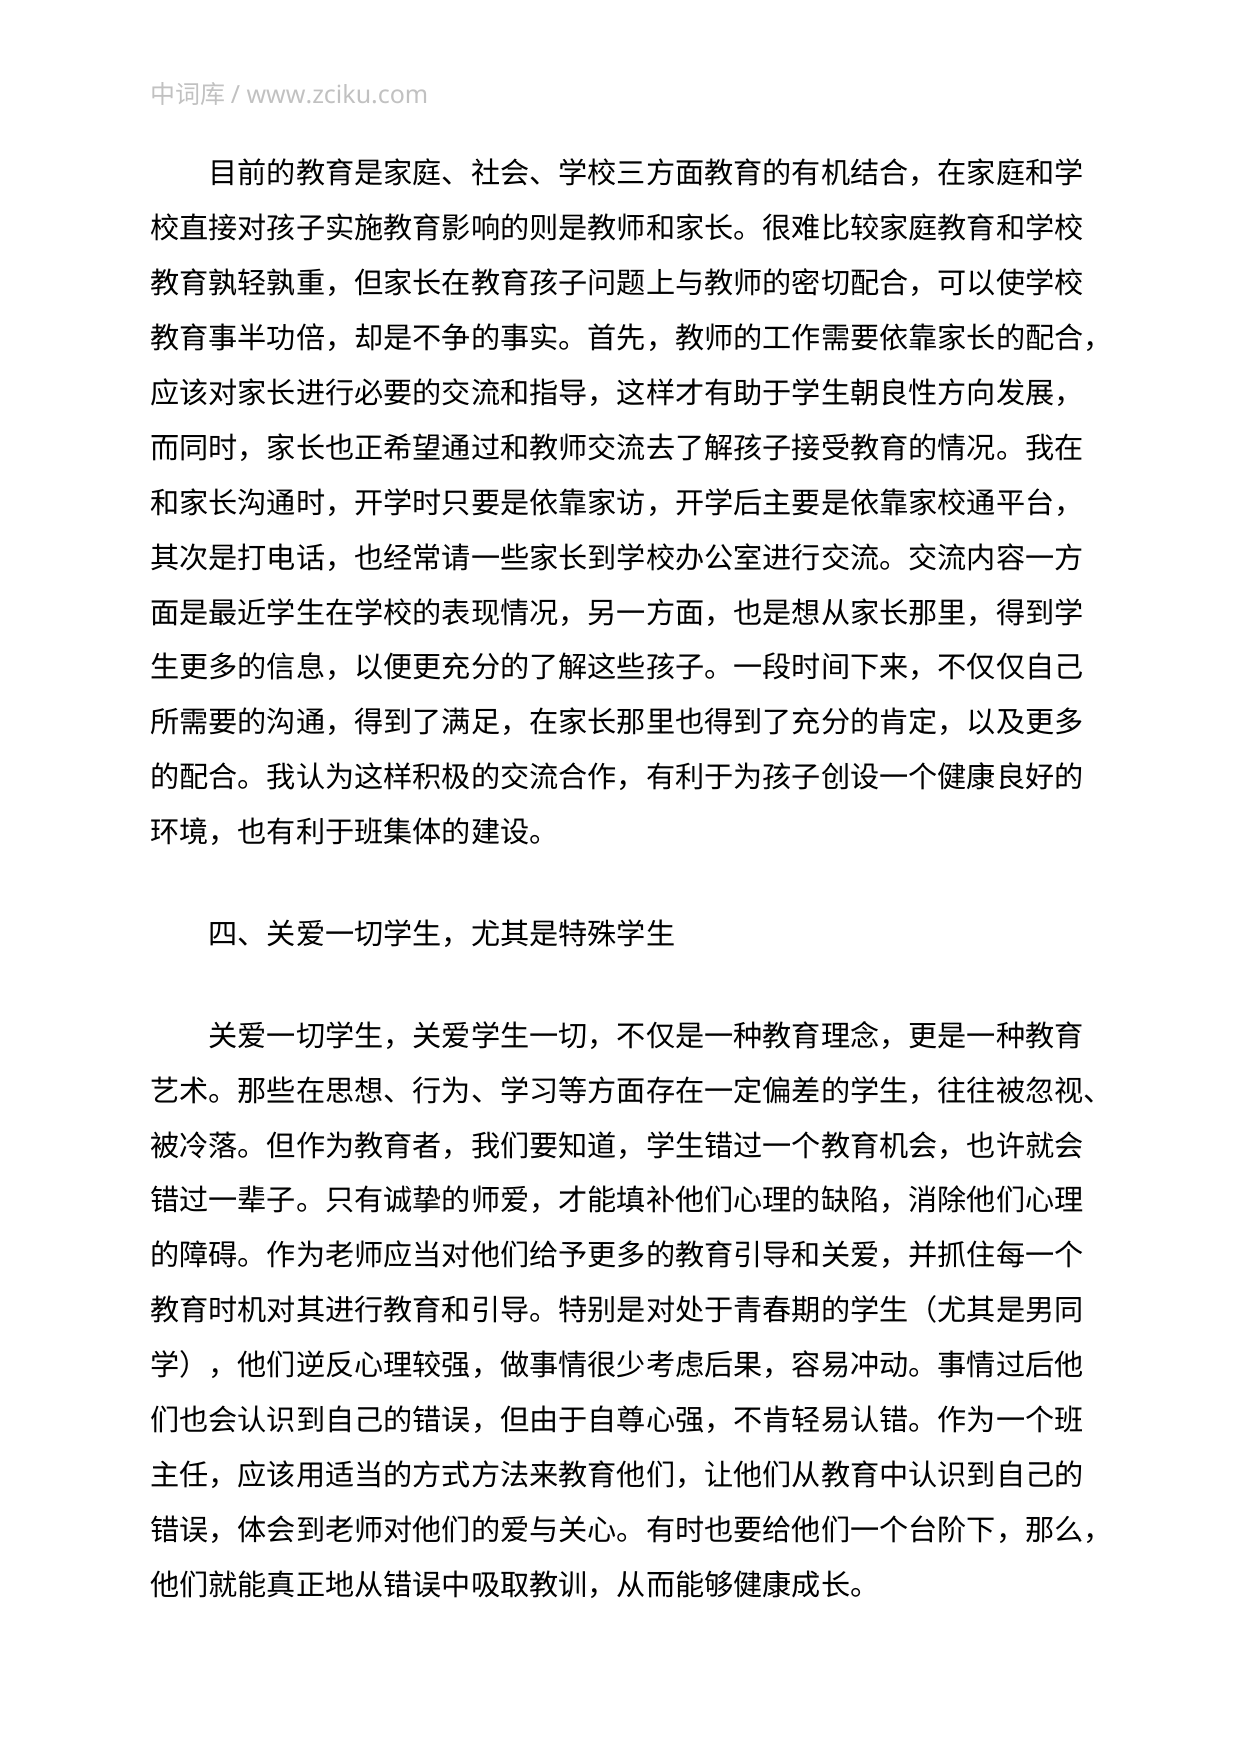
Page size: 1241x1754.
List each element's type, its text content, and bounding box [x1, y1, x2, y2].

text 目前的教育是家庭、社会、学校三方面教育的有机结合，在家庭和学校直接对孩子实施教育影响的则是教师和家长。很难比较家庭教育和学校教育孰轻孰重，但家长在教育孩子问题上与教师的密切配合，可以使学校教育事半功倍，却是不争的事实。首先，教师的工作需要依靠家长的配合，应该对家长进行必要的交流和指导，这样才有助于学生朝良性方向发展，而同时，家长也正希望通过和教师交流去了解孩子接受教育的情况。我在和家长沟通时，开学时只要是依靠家访，开学后主要是依靠家校通平台，其次是打电话，也经常请一些家长到学校办公室进行交流。交流内容一方面是最近学生在学校的表现情况，另一方面，也是想从家长那里，得到学生更多的信息，以便更充分的了解这些孩子。一段时间下来，不仅仅自己所需要的沟通，得到了满足，在家长那里也得到了充分的肯定，以及更多的配合。我认为这样积极的交流合作，有利于为孩子创设一个健康良好的环境，也有利于班集体的建设。 [150, 150, 1090, 851]
text 关爱一切学生，关爱学生一切，不仅是一种教育理念，更是一种教育艺术。那些在思想、行为、学习等方面存在一定偏差的学生，往往被忽视、被冷落。但作为教育者，我们要知道，学生错过一个教育机会，也许就会错过一辈子。只有诚挚的师爱，才能填补他们心理的缺陷，消除他们心理的障碍。作为老师应当对他们给予更多的教育引导和关爱，并抓住每一个教育时机对其进行教育和引导。特别是对处于青春期的学生（尤其是男同学），他们逆反心理较强，做事情很少考虑后果，容易冲动。事情过后他们也会认识到自己的错误，但由于自尊心强，不肯轻易认错。作为一个班主任，应该用适当的方式方法来教育他们，让他们从教育中认识到自己的错误，体会到老师对他们的爱与关心。有时也要给他们一个台阶下，那么，他们就能真正地从错误中吸取教训，从而能够健康成长。 [150, 1012, 1090, 1603]
text 四、关爱一切学生，尤其是特殊学生 [150, 911, 1090, 953]
